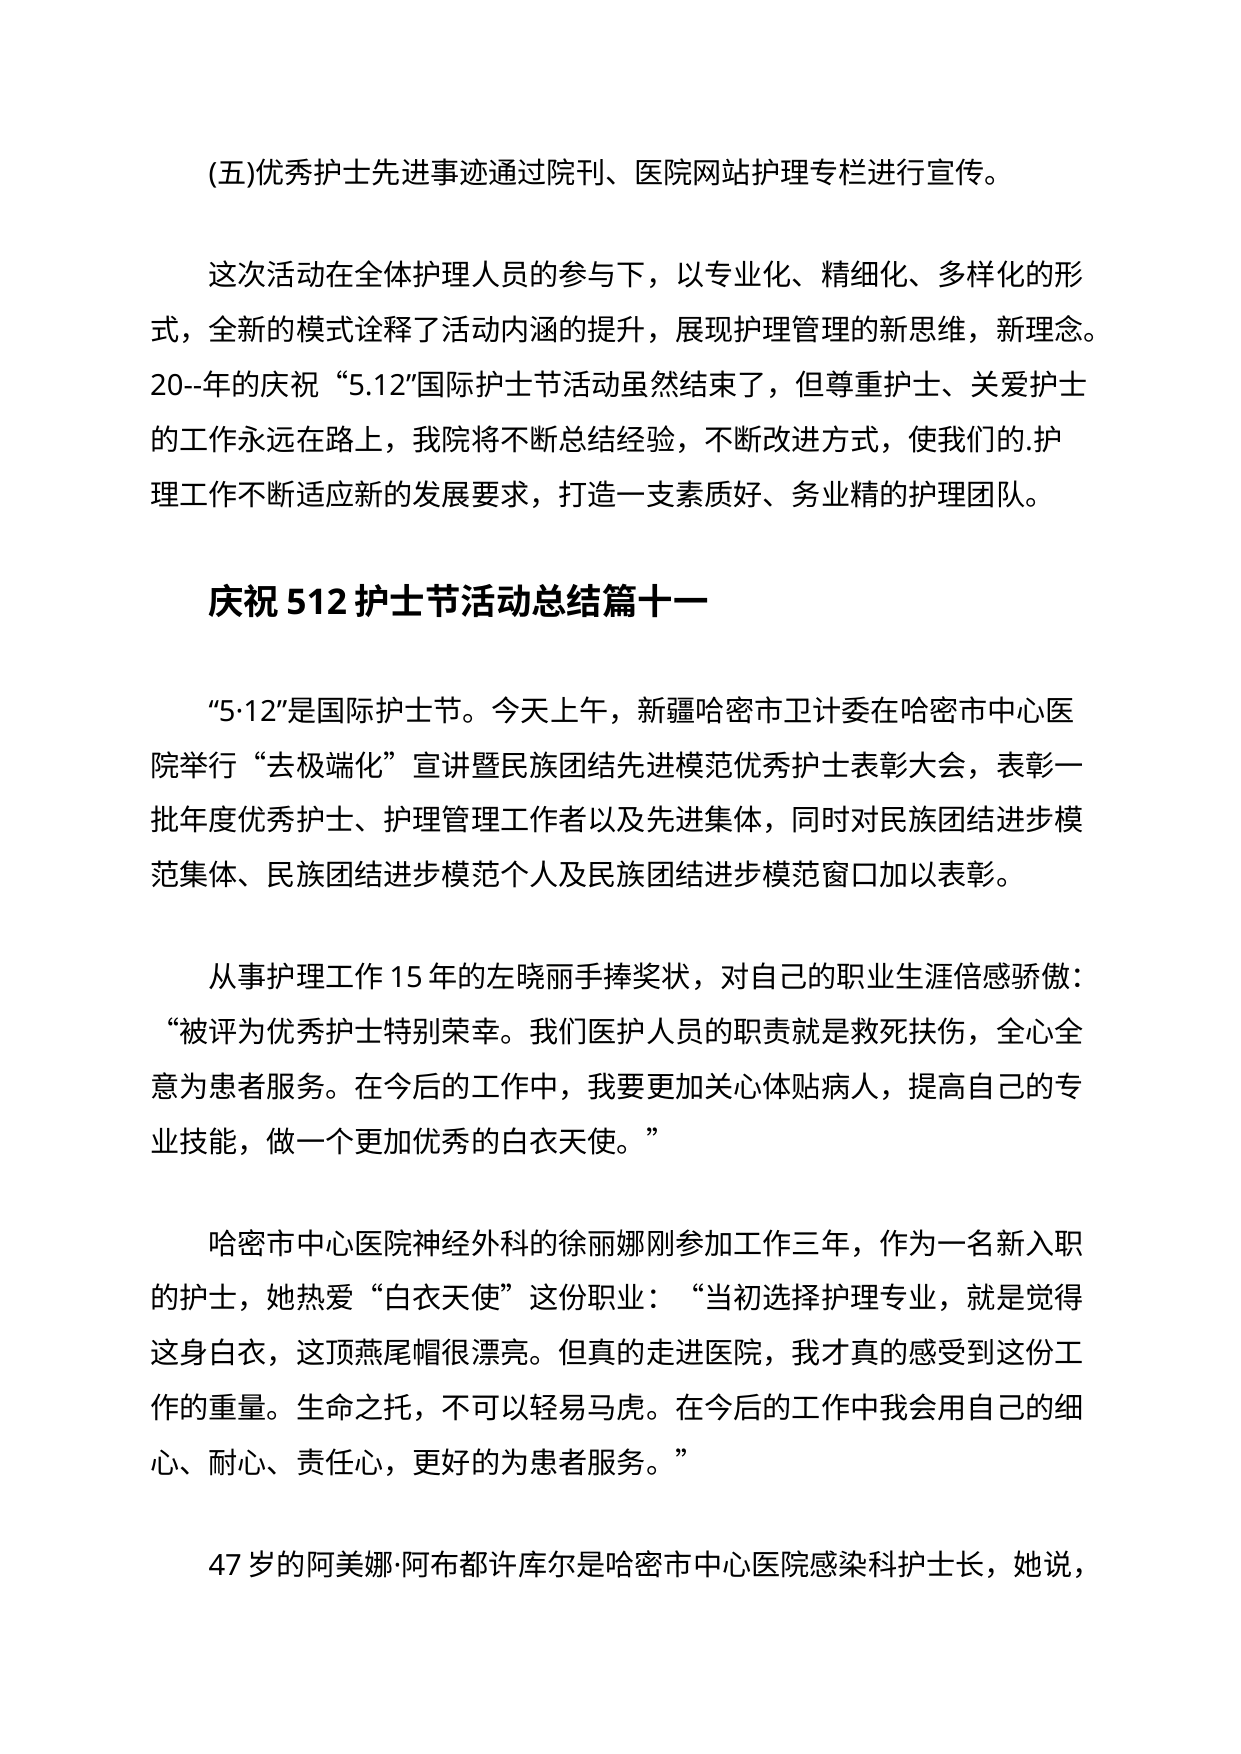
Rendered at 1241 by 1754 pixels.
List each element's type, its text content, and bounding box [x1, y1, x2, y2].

text (五)优秀护士先进事迹通过院刊、医院网站护理专栏进行宣传。 [150, 150, 1090, 192]
text 这次活动在全体护理人员的参与下，以专业化、精细化、多样化的形式，全新的模式诠释了活动内涵的提升，展现护理管理的新思维，新理念。20--年的庆祝“5.12”国际护士节活动虽然结束了，但尊重护士、关爱护士的工作永远在路上，我院将不断总结经验，不断改进方式，使我们的.护理工作不断适应新的发展要求，打造一支素质好、务业精的护理团队。 [150, 252, 1090, 514]
text 从事护理工作15年的左晓丽手捧奖状，对自己的职业生涯倍感骄傲：“被评为优秀护士特别荣幸。我们医护人员的职责就是救死扶伤，全心全意为患者服务。在今后的工作中，我要更加关心体贴病人，提高自己的专业技能，做一个更加优秀的白衣天使。” [150, 954, 1090, 1161]
text 庆祝512护士节活动总结篇十一 [150, 573, 1090, 625]
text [150, 1542, 1090, 1584]
text 哈密市中心医院神经外科的徐丽娜刚参加工作三年，作为一名新入职的护士，她热爱“白衣天使”这份职业：“当初选择护理专业，就是觉得这身白衣，这顶燕尾帽很漂亮。但真的走进医院，我才真的感受到这份工作的重量。生命之托，不可以轻易马虎。在今后的工作中我会用自己的细心、耐心、责任心，更好的为患者服务。” [150, 1220, 1090, 1482]
text “5·12”是国际护士节。今天上午，新疆哈密市卫计委在哈密市中心医院举行“去极端化”宣讲暨民族团结先进模范优秀护士表彰大会，表彰一批年度优秀护士、护理管理工作者以及先进集体，同时对民族团结进步模范集体、民族团结进步模范个人及民族团结进步模范窗口加以表彰。 [150, 687, 1090, 894]
